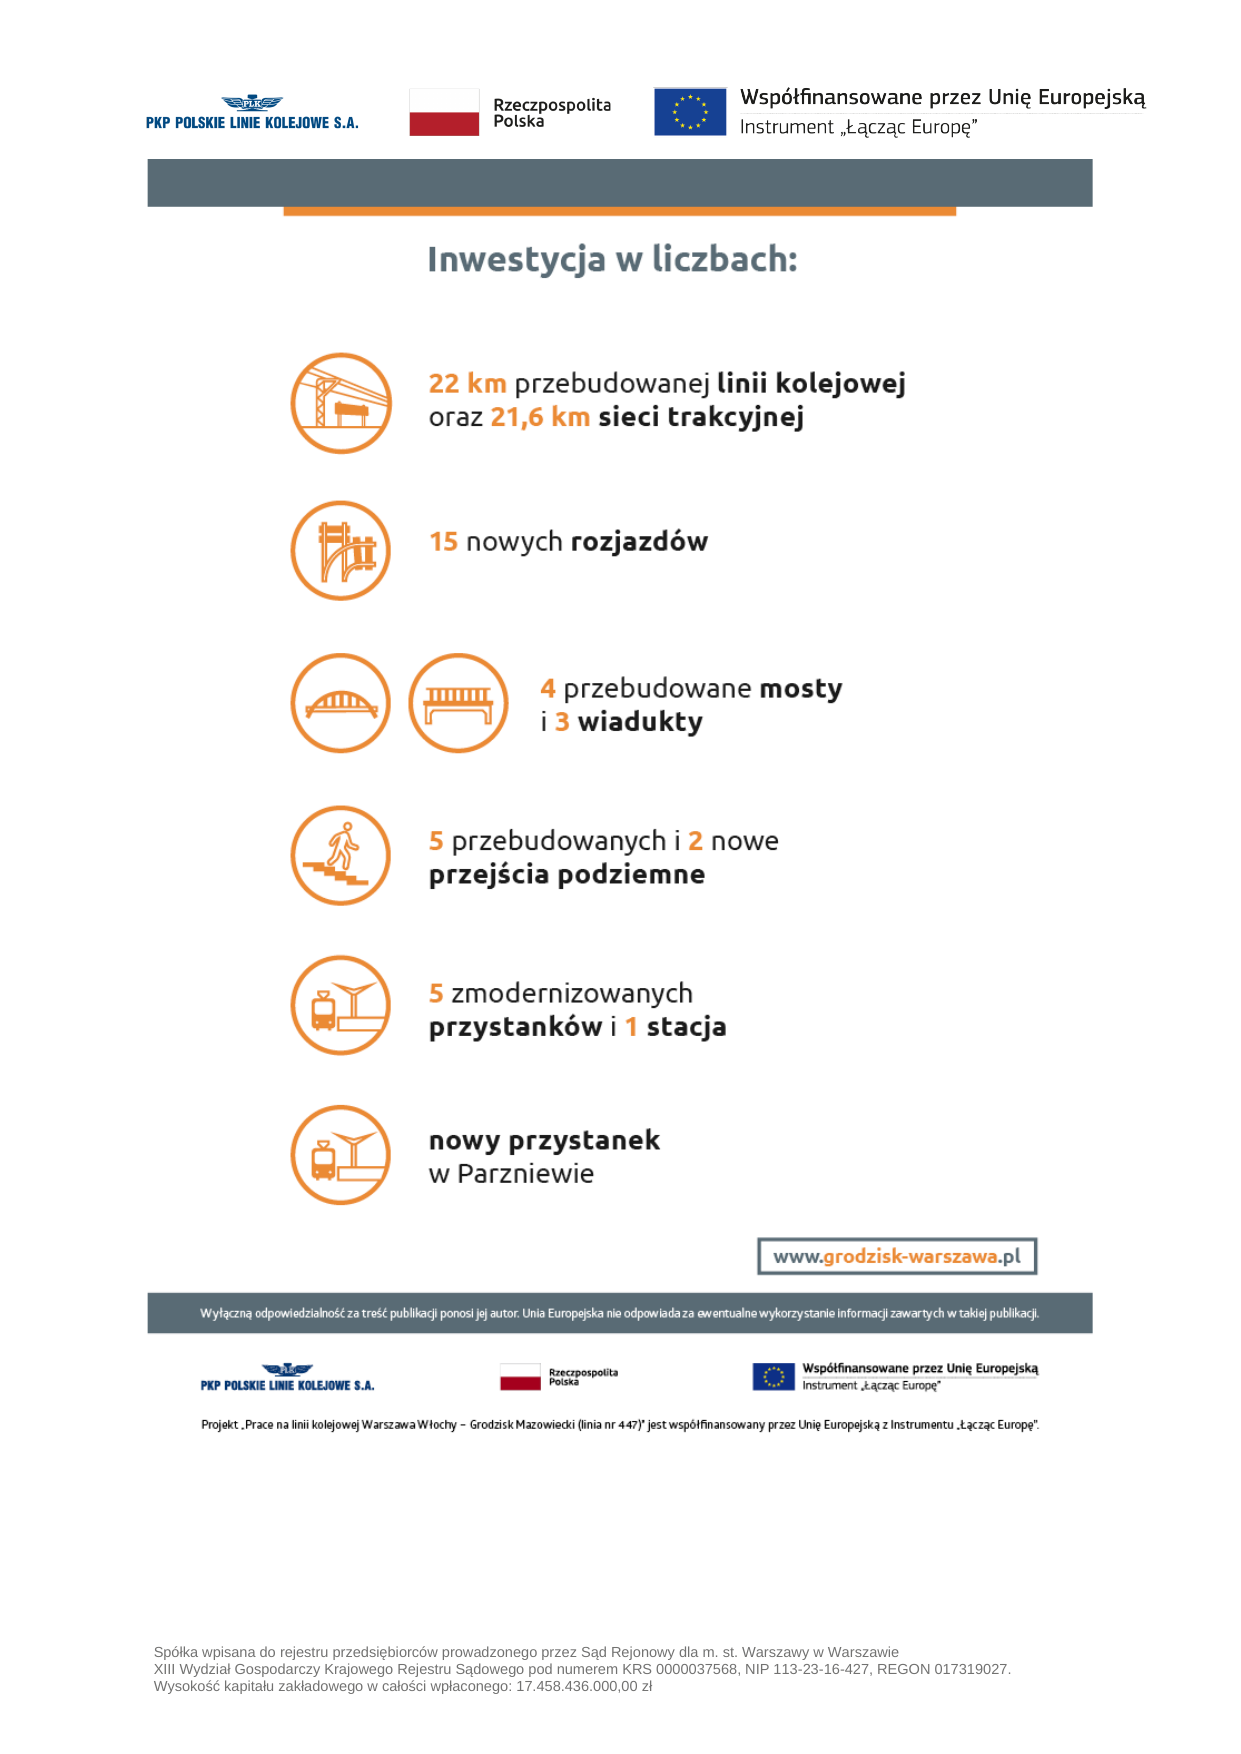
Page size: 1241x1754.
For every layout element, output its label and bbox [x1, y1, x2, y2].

picture [147, 159, 1093, 1450]
picture [103, 73, 1190, 154]
